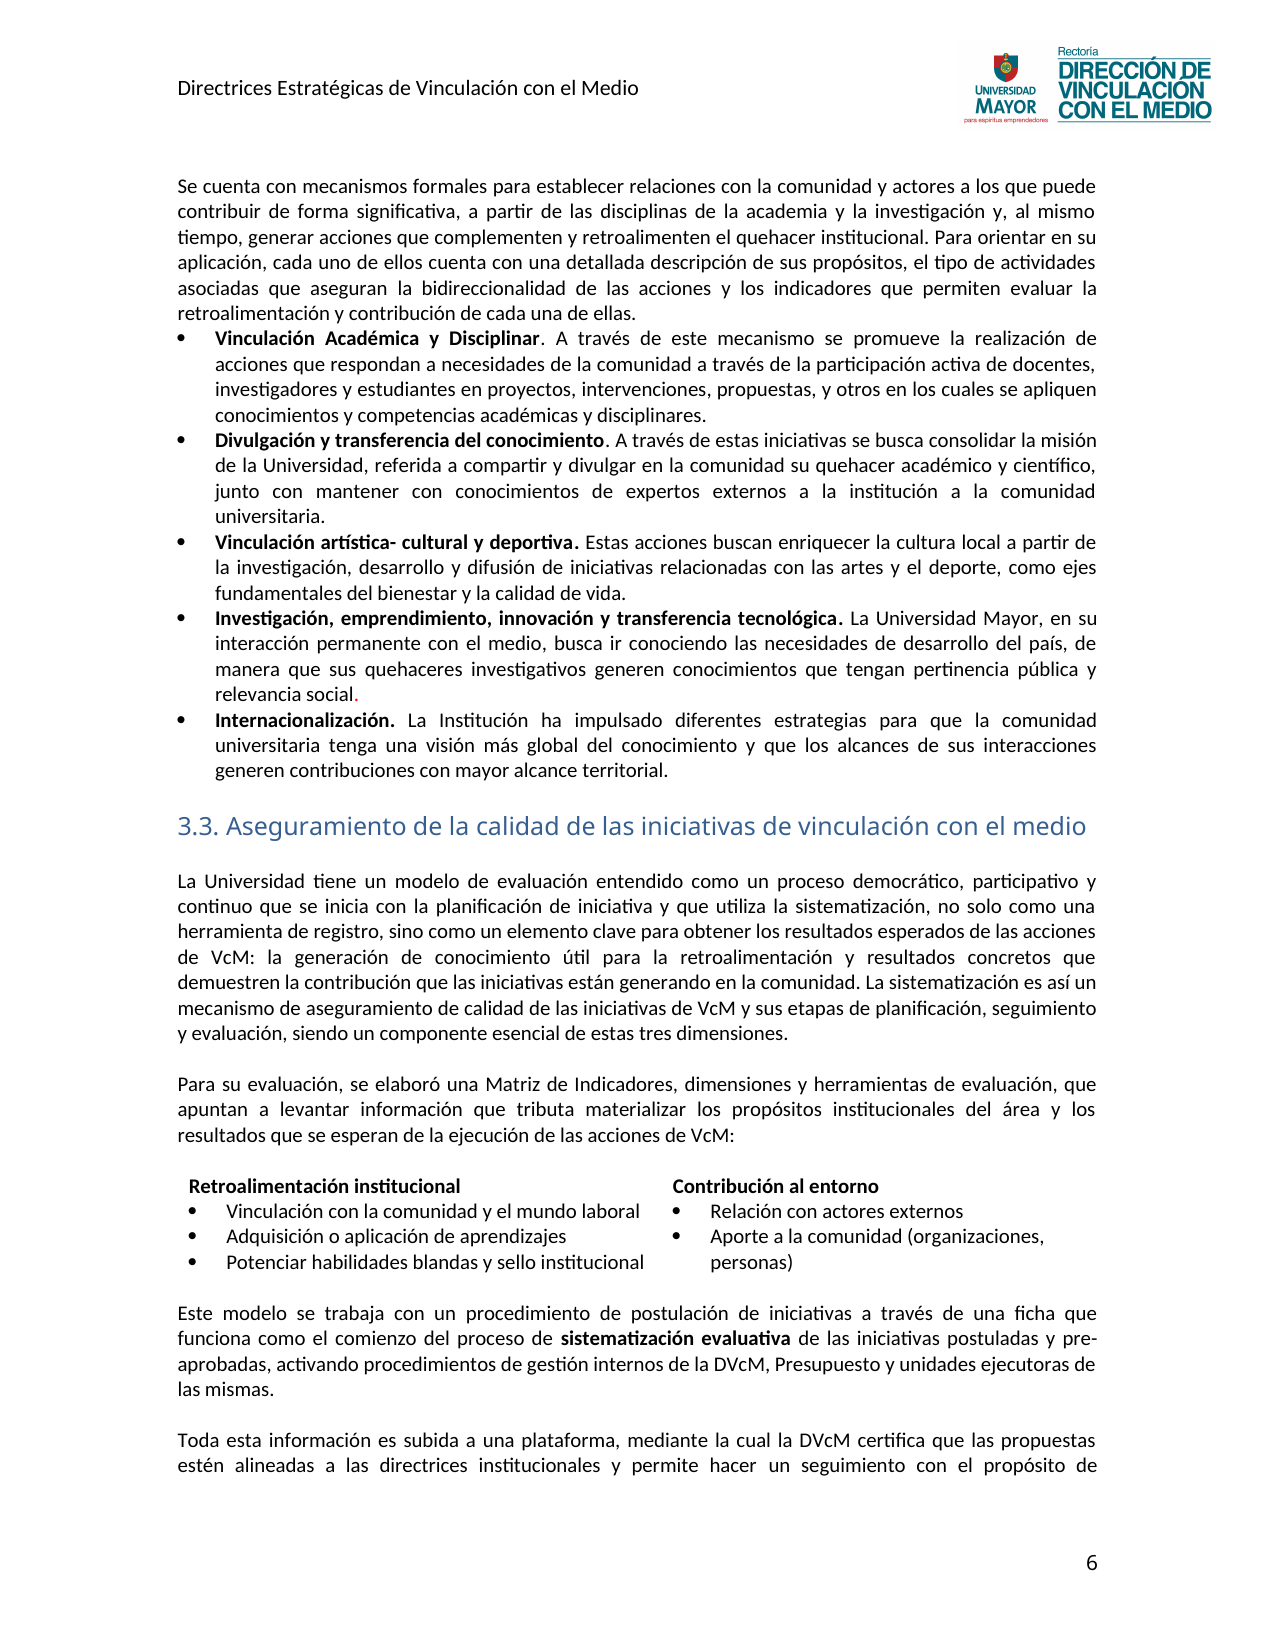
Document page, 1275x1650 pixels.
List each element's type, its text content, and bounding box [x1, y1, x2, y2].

text Se cuenta con mecanismos formales para establecer relaciones con la comunidad y actores a los que puede contribuir de forma significativa, a partir de las disciplinas de la academia y la investigación y, al mismo tiempo, generar acciones que complementen y retroalimenten el quehacer institucional. Para orientar en su aplicación, cada uno de ellos cuenta con una detallada descripción de sus propósitos, el tipo de actividades asociadas que aseguran la bidireccionalidad de las acciones y los indicadores que permiten evaluar la retroalimentación y contribución de cada una de ellas. [177, 173, 1098, 326]
list Vinculación artística- cultural y deportiva. Estas acciones buscan enriquecer la cultura local a partir de la investigación, desarrollo y difusión de iniciativas relacionadas con las artes y el deporte, como ejes fundamentales del bienestar y la calidad de vida. [177, 529, 1098, 605]
list Vinculación Académica y Disciplinar. A través de este mecanismo se promueve la realización de acciones que respondan a necesidades de la comunidad a través de la participación activa de docentes, investigadores y estudiantes en proyectos, intervenciones, propuestas, y otros en los cuales se apliquen conocimientos y competencias académicas y disciplinares. [177, 326, 1098, 427]
list Internacionalización. La Institución ha impulsado diferentes estrategias para que la comunidad universitaria tenga una visión más global del conocimiento y que los alcances de sus interacciones generen contribuciones con mayor alcance territorial. [177, 707, 1098, 783]
picture [958, 39, 1218, 131]
text Este modelo se trabaja con un procedimiento de postulación de iniciativas a través de una ficha que funciona como el comienzo del proceso de sistematización evaluativa de las iniciativas postuladas y pre-aprobadas, activando procedimientos de gestión internos de la DVcM, Presupuesto y unidades ejecutoras de las mismas. [177, 1300, 1098, 1402]
list Investigación, emprendimiento, innovación y transferencia tecnológica. La Universidad Mayor, en su interacción permanente con el medio, busca ir conociendo las necesidades de desarrollo del país, de manera que sus quehaceres investigativos generen conocimientos que tengan pertinencia pública y relevancia social. [177, 605, 1098, 707]
text La Universidad tiene un modelo de evaluación entendido como un proceso democrático, participativo y continuo que se inicia con la planificación de iniciativa y que utiliza la sistematización, no solo como una herramienta de registro, sino como un elemento clave para obtener los resultados esperados de las acciones de VcM: la generación de conocimiento útil para la retroalimentación y resultados concretos que demuestren la contribución que las iniciativas están generando en la comunidad. La sistematización es así un mecanismo de aseguramiento de calidad de las iniciativas de VcM y sus etapas de planificación, seguimiento y evaluación, siendo un componente esencial de estas tres dimensiones. [177, 868, 1098, 1046]
list Divulgación y transferencia del conocimiento. A través de estas iniciativas se busca consolidar la misión de la Universidad, referida a compartir y divulgar en la comunidad su quehacer académico y científico, junto con mantener con conocimientos de expertos externos a la institución a la comunidad universitaria. [177, 427, 1098, 529]
subtitle 3.3. Aseguramiento de la calidad de las iniciativas de vinculación con el medio [177, 808, 1098, 842]
table_header Retroalimentación institucional Vinculación con la comunidad y el mundo laboral Adquisición o aplicación de aprendizajes Potenciar habilidades blandas y sello institucional [177, 1173, 661, 1300]
table_header Contribución al entorno Relación con actores externos Aporte a la comunidad (organizaciones, personas) [661, 1173, 1121, 1300]
text Para su evaluación, se elaboró una Matriz de Indicadores, dimensiones y herramientas de evaluación, que apuntan a levantar información que tributa materializar los propósitos institucionales del área y los resultados que se esperan de la ejecución de las acciones de VcM: [177, 1071, 1098, 1147]
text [177, 1427, 1098, 1478]
